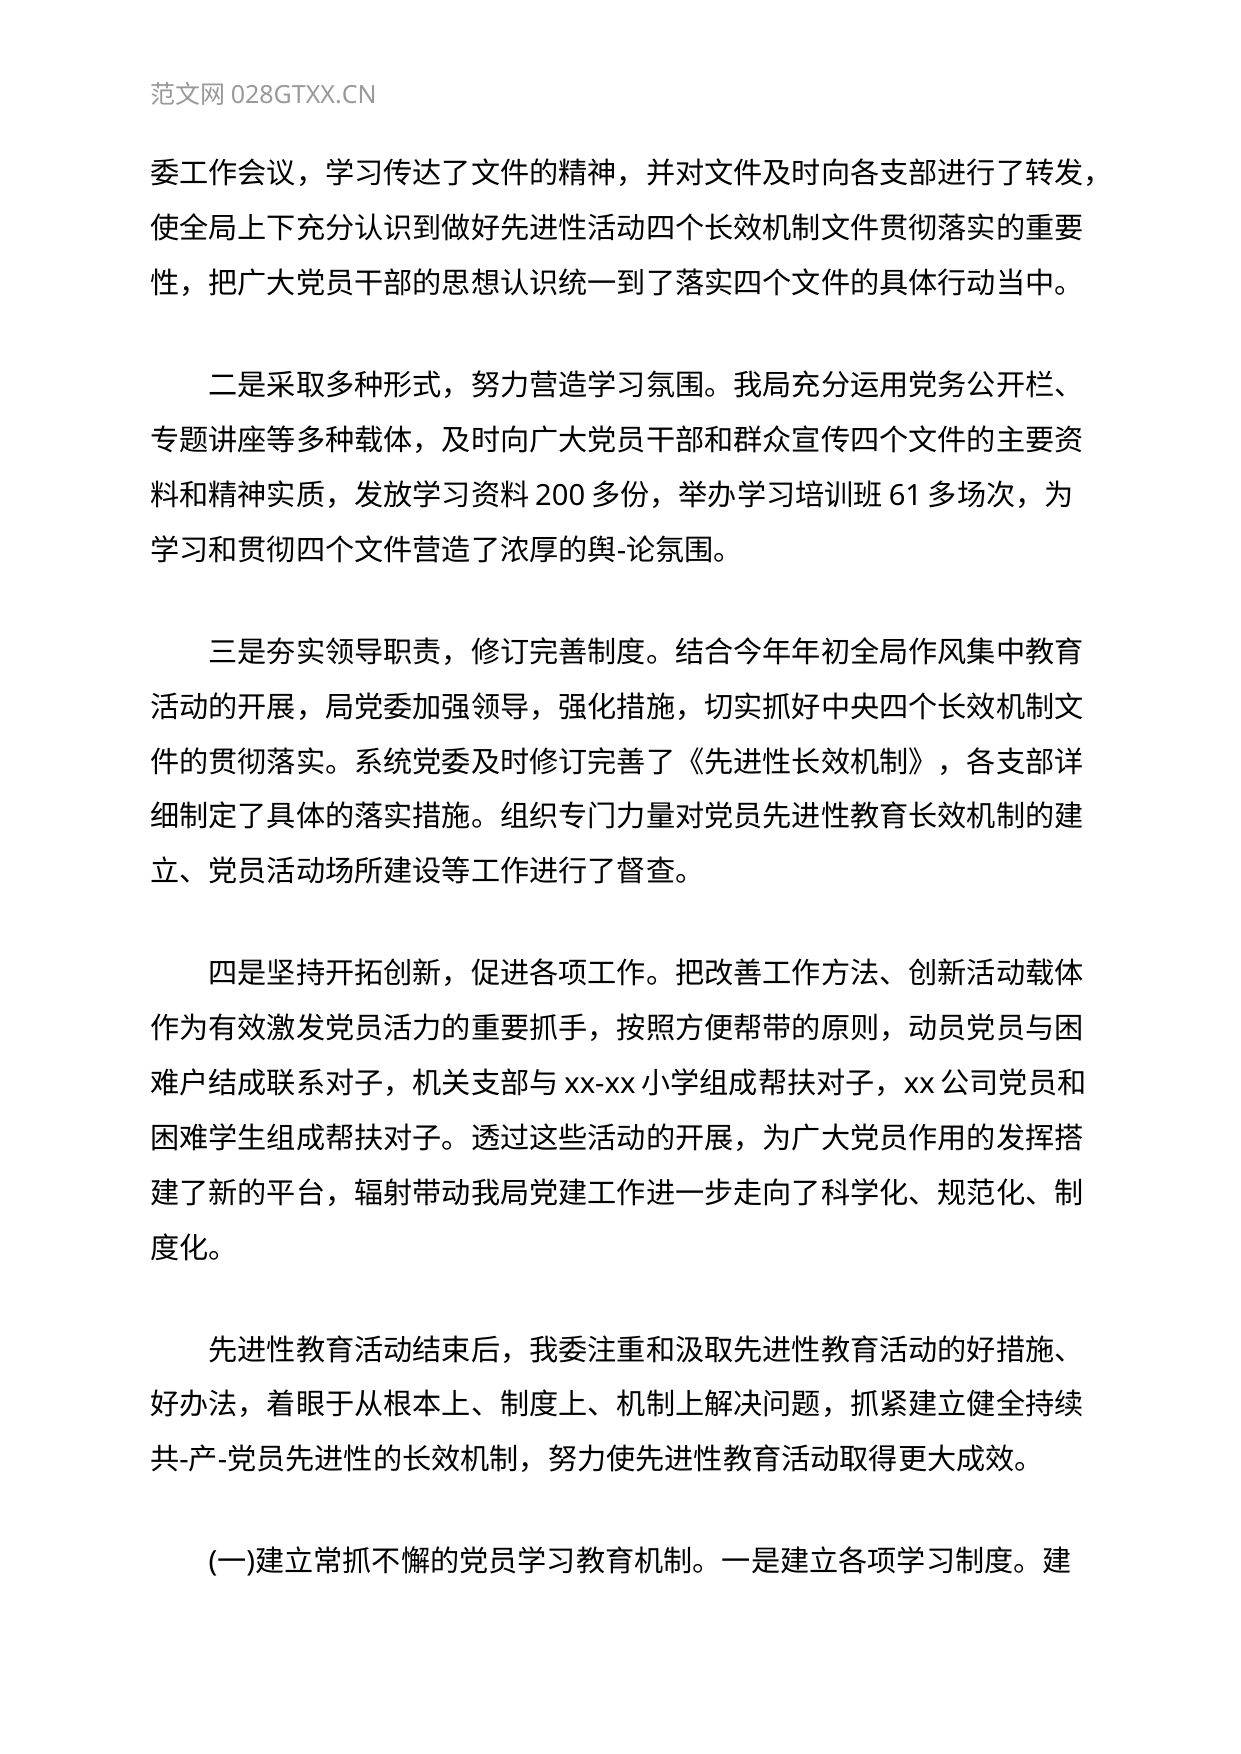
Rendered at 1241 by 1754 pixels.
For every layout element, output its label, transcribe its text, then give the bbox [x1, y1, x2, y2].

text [150, 1538, 1090, 1580]
text 四是坚持开拓创新，促进各项工作。把改善工作方法、创新活动载体作为有效激发党员活力的重要抓手，按照方便帮带的原则，动员党员与困难户结成联系对子，机关支部与xx-xx小学组成帮扶对子，xx公司党员和困难学生组成帮扶对子。透过这些活动的开展，为广大党员作用的发挥搭建了新的平台，辐射带动我局党建工作进一步走向了科学化、规范化、制度化。 [150, 950, 1090, 1267]
text 二是采取多种形式，努力营造学习氛围。我局充分运用党务公开栏、专题讲座等多种载体，及时向广大党员干部和群众宣传四个文件的主要资料和精神实质，发放学习资料200多份，举办学习培训班61多场次，为学习和贯彻四个文件营造了浓厚的舆-论氛围。 [150, 362, 1090, 569]
text 先进性教育活动结束后，我委注重和汲取先进性教育活动的好措施、好办法，着眼于从根本上、制度上、机制上解决问题，抓紧建立健全持续共-产-党员先进性的长效机制，努力使先进性教育活动取得更大成效。 [150, 1326, 1090, 1478]
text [150, 150, 1090, 302]
text 三是夯实领导职责，修订完善制度。结合今年年初全局作风集中教育活动的开展，局党委加强领导，强化措施，切实抓好中央四个长效机制文件的贯彻落实。系统党委及时修订完善了《先进性长效机制》，各支部详细制定了具体的落实措施。组织专门力量对党员先进性教育长效机制的建立、党员活动场所建设等工作进行了督查。 [150, 628, 1090, 890]
